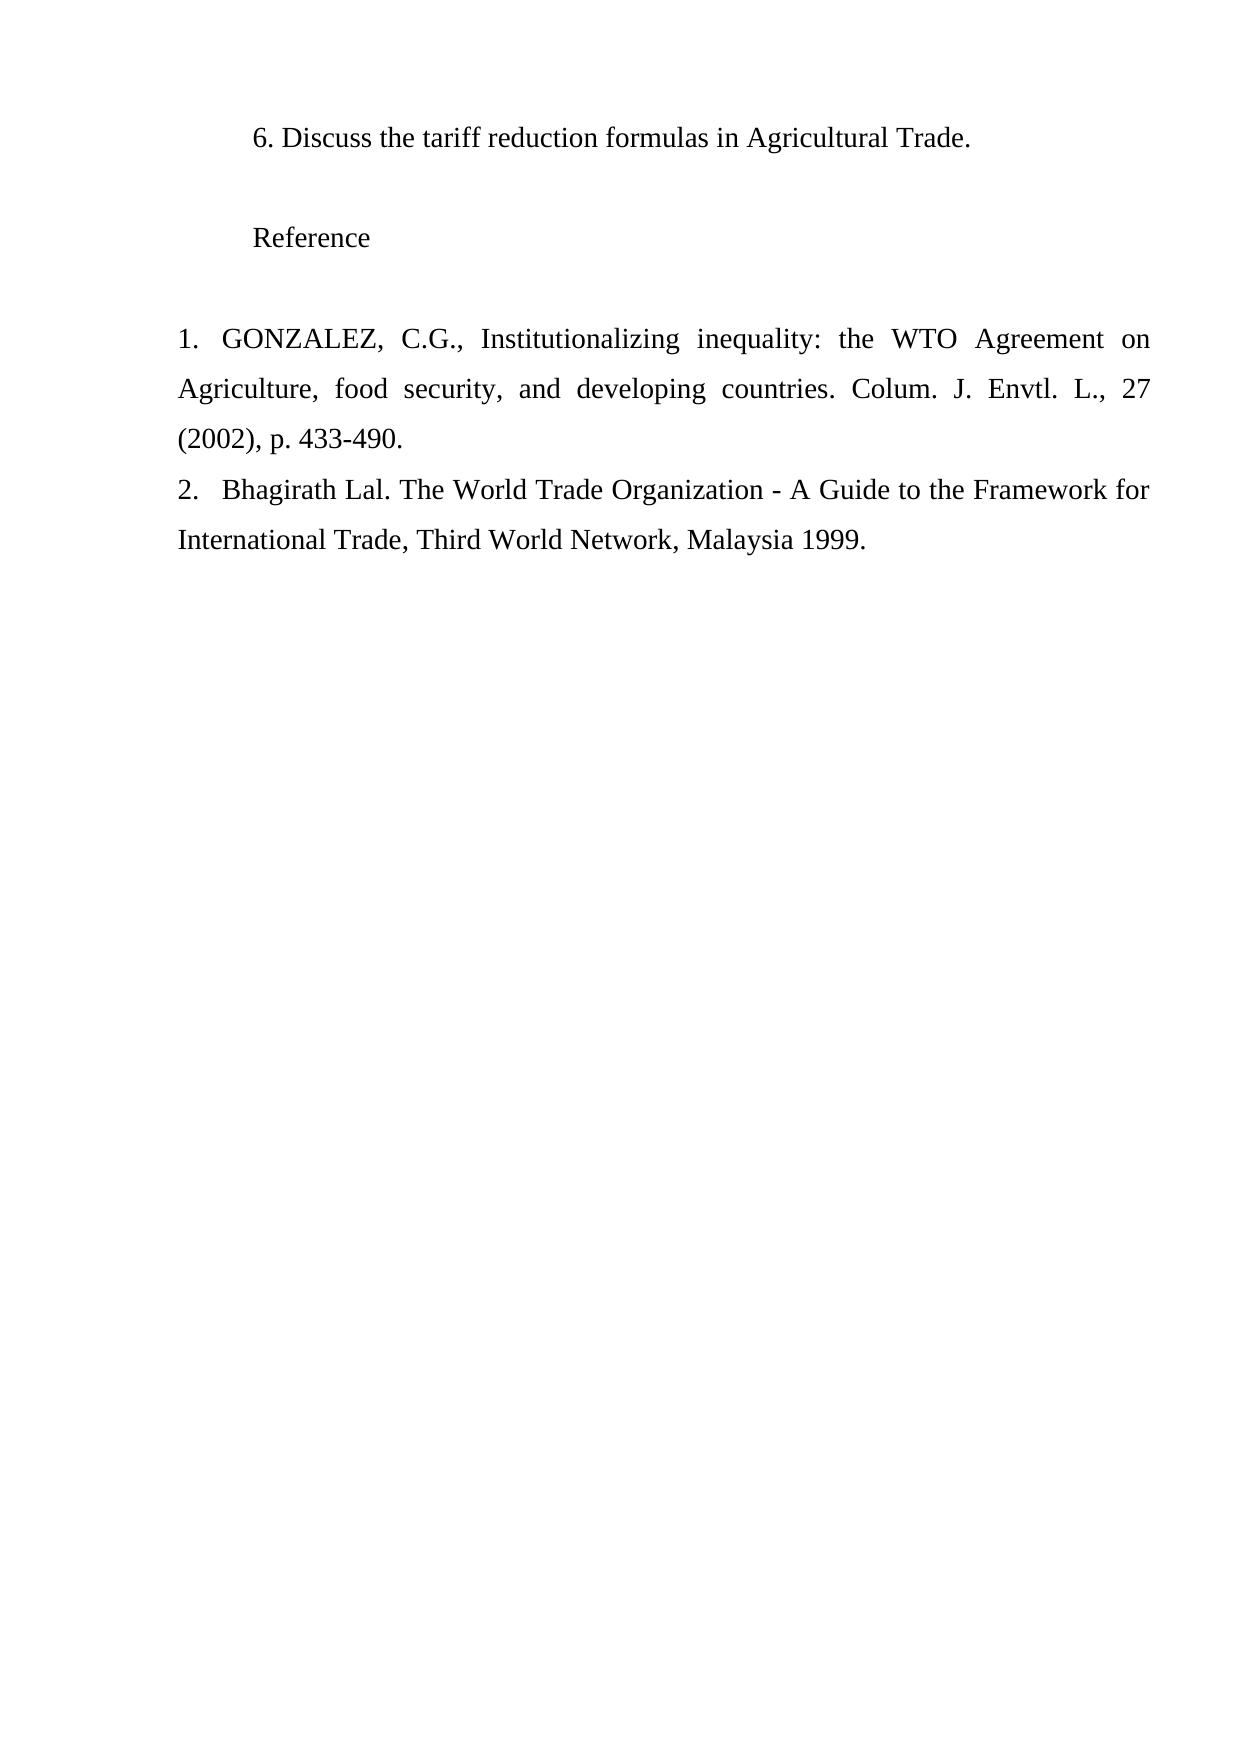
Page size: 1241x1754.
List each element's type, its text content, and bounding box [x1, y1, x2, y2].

list GONZALEZ, C.G., Institutionalizing inequality: the WTO Agreement on Agriculture, food security, and developing countries. Colum. J. Envtl. L., 27 (2002), p. 433-490. [177, 321, 1152, 455]
text 6. Discuss the tariff reduction formulas in Agricultural Trade. [177, 120, 1152, 153]
subtitle Reference [177, 220, 1152, 254]
list Bhagirath Lal. The World Trade Organization - A Guide to the Framework for International Trade, Third World Network, Malaysia 1999. [177, 472, 1152, 556]
